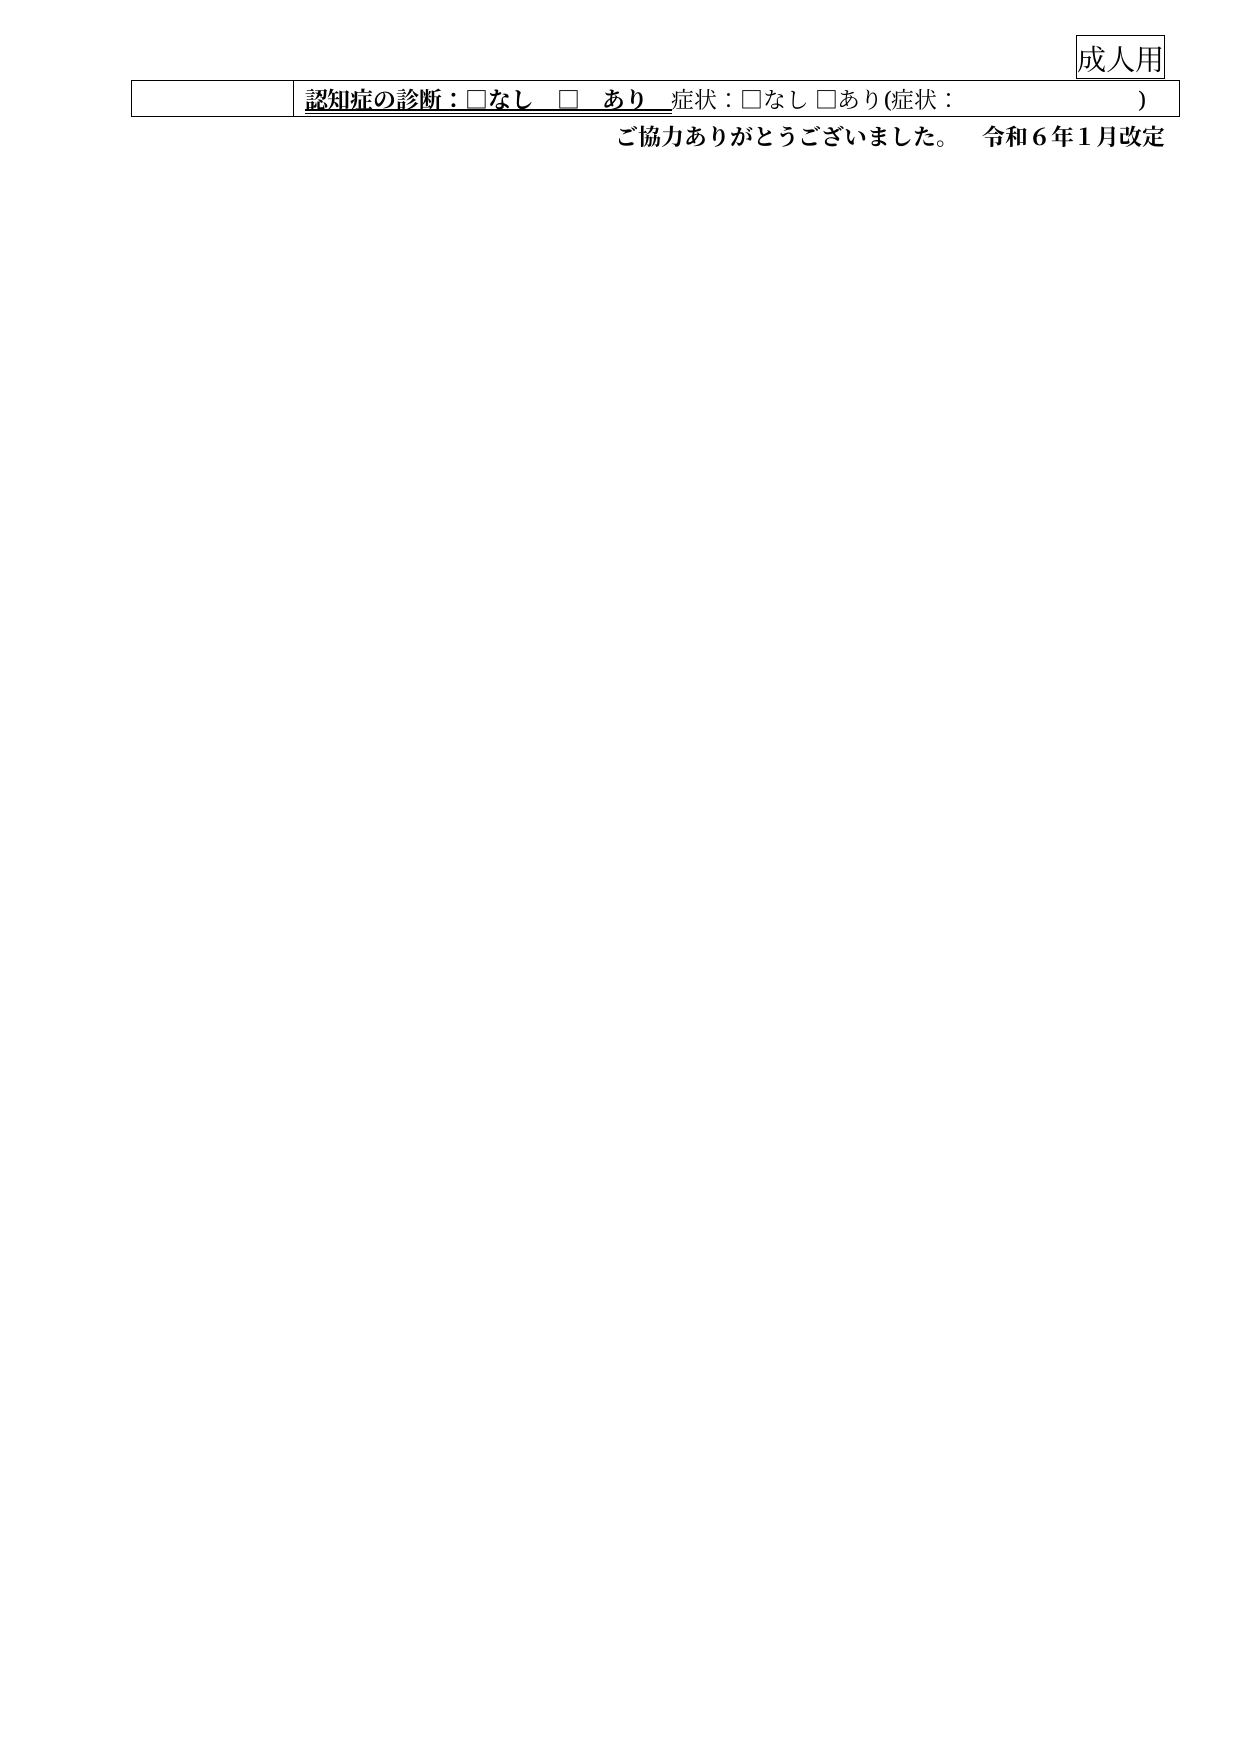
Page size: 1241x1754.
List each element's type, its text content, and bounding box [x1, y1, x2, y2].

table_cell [294, 81, 1179, 116]
table_cell 知覚・認知 [132, 81, 293, 116]
text ご協力ありがとうございました。 令和６年１月改定 [75, 117, 1165, 153]
